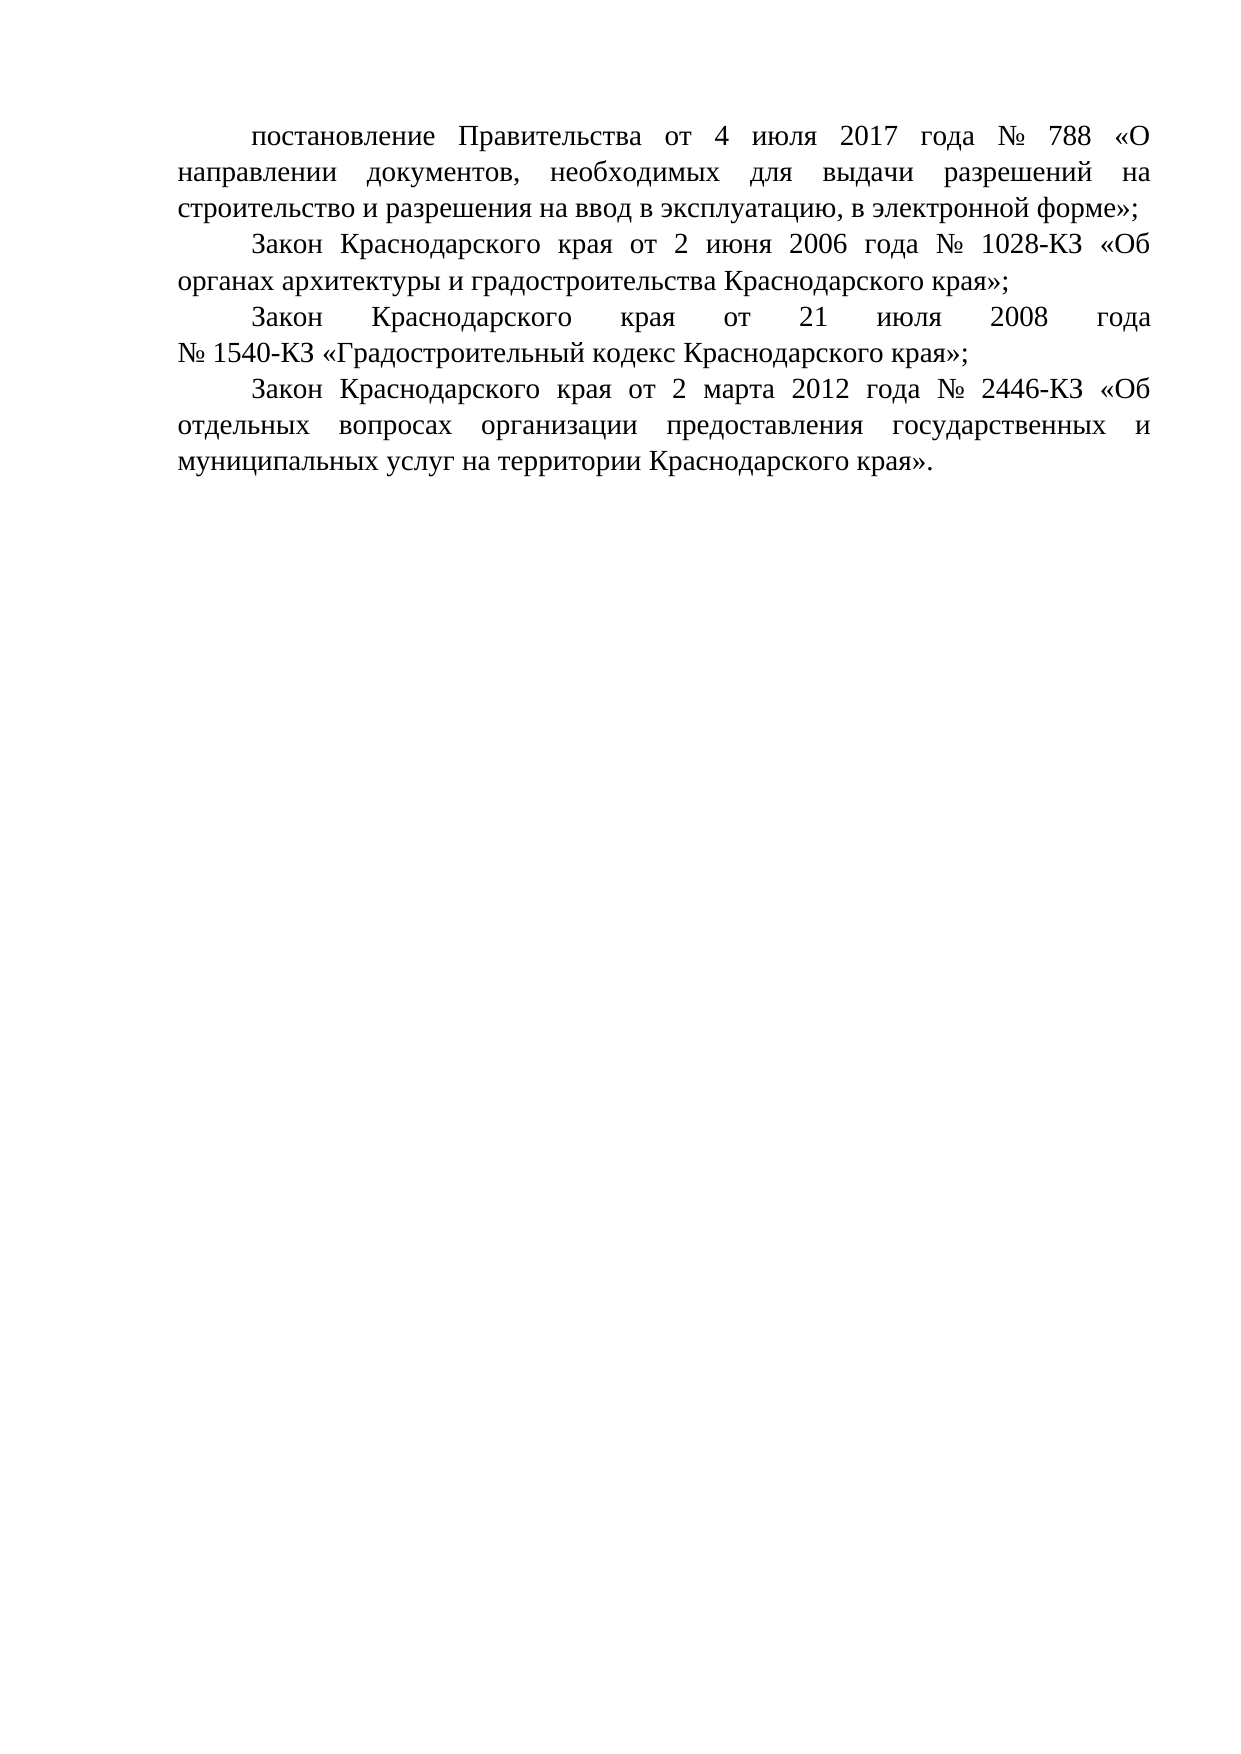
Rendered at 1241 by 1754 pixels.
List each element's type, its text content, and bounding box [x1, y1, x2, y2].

text Закон Краснодарского края от 2 июня 2006 года № 1028-КЗ «Об органах архитектуры и градостроительства Краснодарского края»; [177, 227, 1152, 296]
text постановление Правительства от 4 июля 2017 года № 788 «О направлении документов, необходимых для выдачи разрешений на строительство и разрешения на ввод в эксплуатацию, в электронной форме»; [177, 118, 1152, 224]
text Закон Краснодарского края от 21 июля 2008 года № 1540-КЗ «Градостроительный кодекс Краснодарского края»; [177, 299, 1152, 368]
text Закон Краснодарского края от 2 марта 2012 года № 2446-КЗ «Об отдельных вопросах организации предоставления государственных и муниципальных услуг на территории Краснодарского края». [177, 371, 1152, 477]
